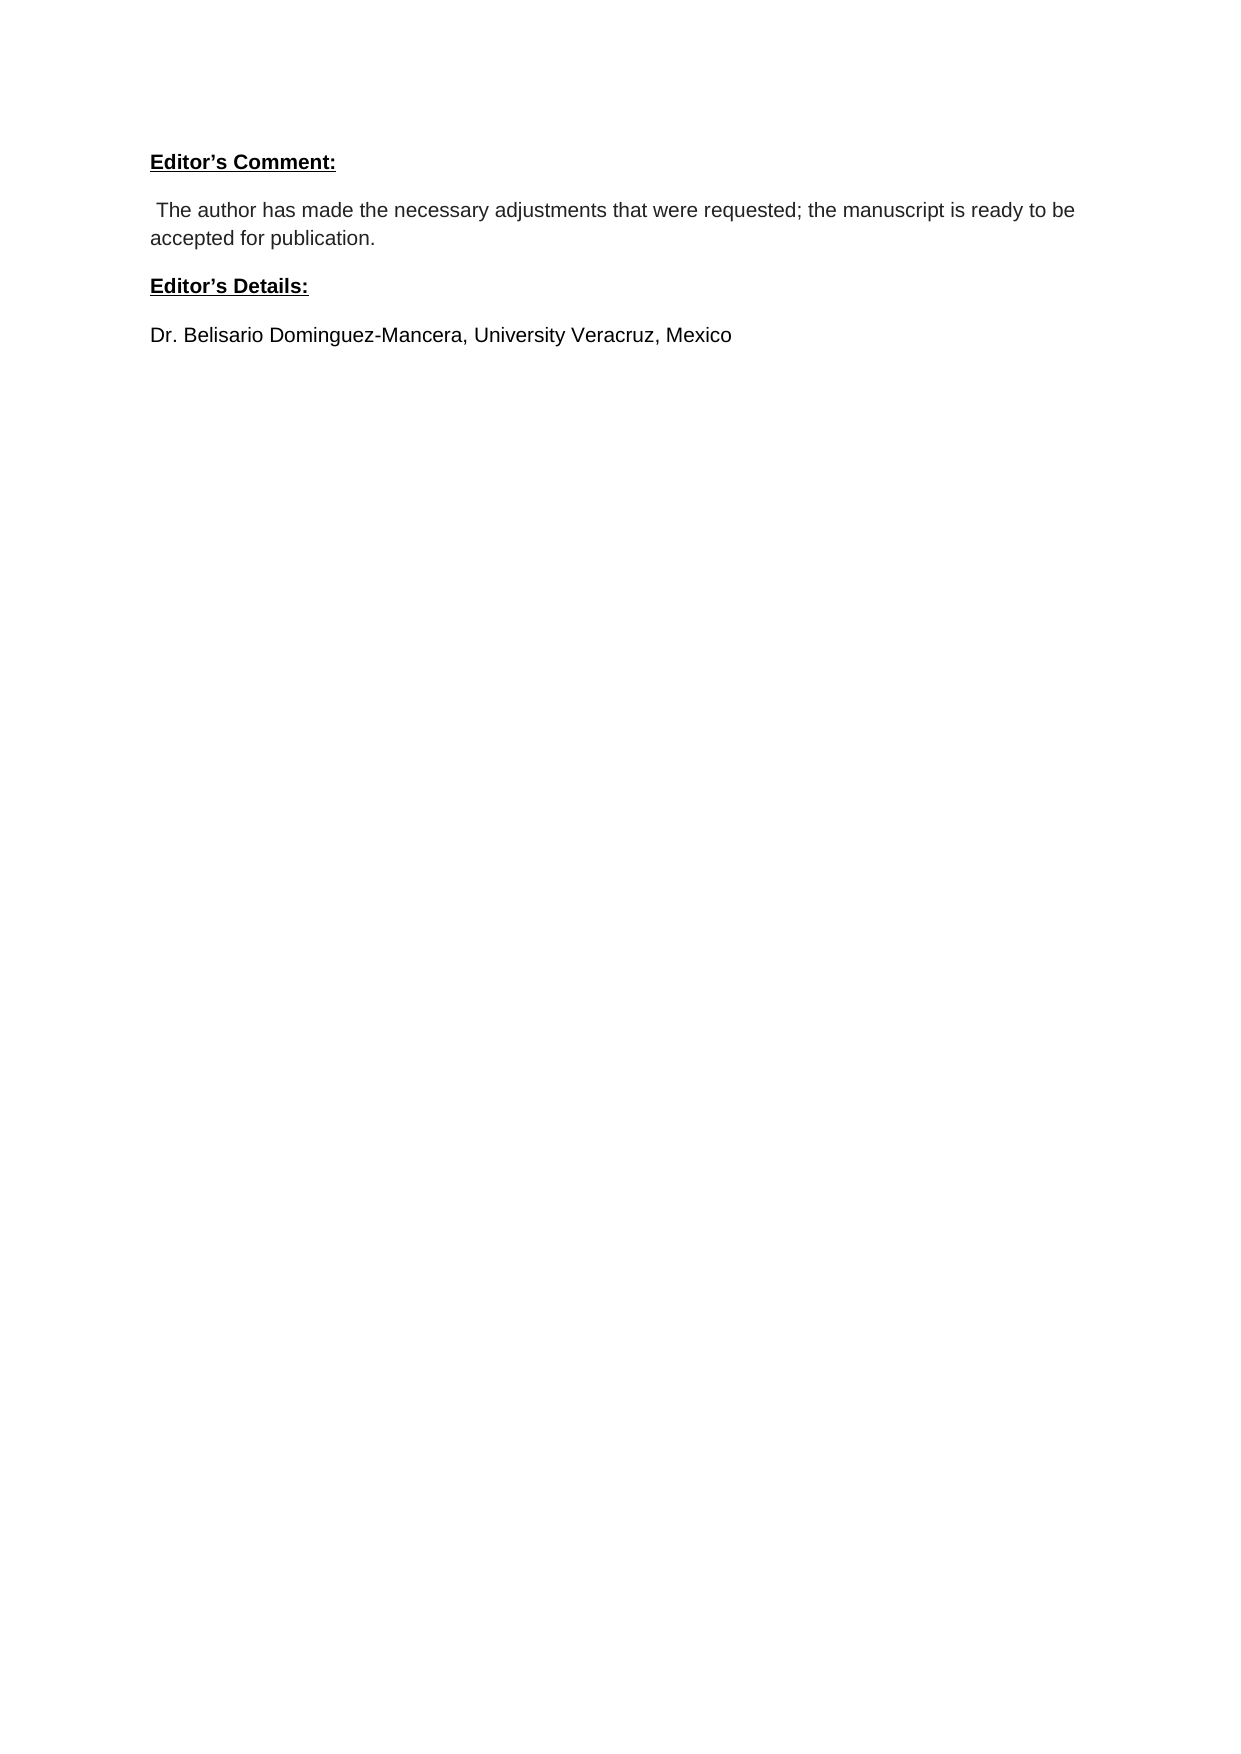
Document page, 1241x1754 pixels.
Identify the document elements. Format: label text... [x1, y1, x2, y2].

text Editor’s Details: [150, 274, 1090, 298]
text Editor’s Comment: [150, 150, 1090, 174]
text Dr. Belisario Dominguez-Mancera, University Veracruz, Mexico [150, 322, 1090, 346]
text The author has made the necessary adjustments that were requested; the manuscript is ready to be accepted for publication. [150, 198, 1090, 250]
